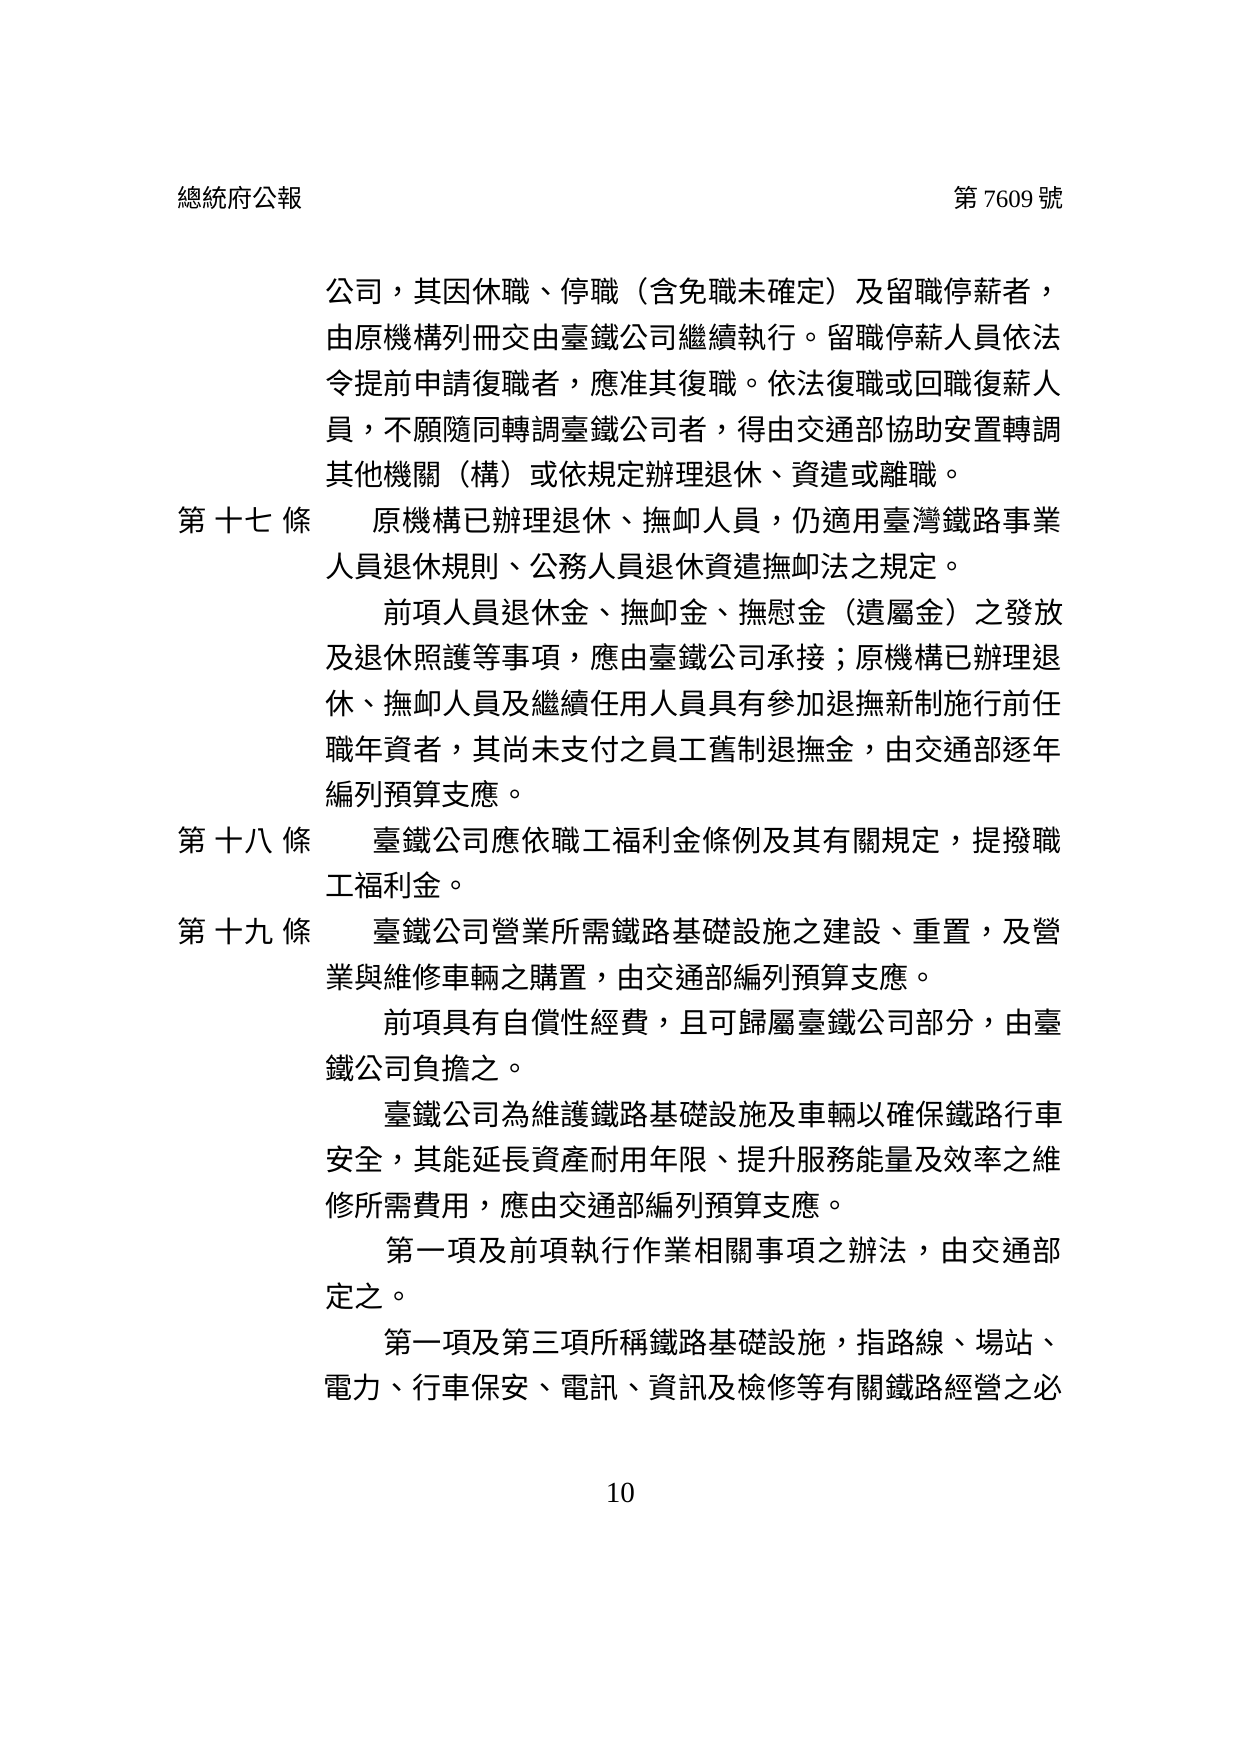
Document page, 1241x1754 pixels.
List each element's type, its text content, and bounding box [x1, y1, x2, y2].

text 第 十七 條 原機構已辦理退休、撫卹人員，仍適用臺灣鐵路事業人員退休規則、公務人員退休資遣撫卹法之規定。 [177, 495, 1063, 587]
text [177, 266, 1063, 495]
text 臺鐵公司為維護鐵路基礎設施及車輛以確保鐵路行車安全，其能延長資產耐用年限、提升服務能量及效率之維修所需費用，應由交通部編列預算支應。 [325, 1088, 1063, 1225]
text 前項人員退休金、撫卹金、撫慰金（遺屬金）之發放及退休照護等事項，應由臺鐵公司承接；原機構已辦理退休、撫卹人員及繼續任用人員具有參加退撫新制施行前任職年資者，其尚未支付之員工舊制退撫金，由交通部逐年編列預算支應。 [325, 587, 1063, 815]
text 前項具有自償性經費，且可歸屬臺鐵公司部分，由臺鐵公司負擔之。 [325, 997, 1063, 1088]
text 第一項及前項執行作業相關事項之辦法，由交通部定之。 [325, 1225, 1063, 1317]
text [323, 1317, 1063, 1408]
text 第 十八 條 臺鐵公司應依職工福利金條例及其有關規定，提撥職工福利金。 [177, 815, 1063, 906]
text 第 十九 條 臺鐵公司營業所需鐵路基礎設施之建設、重置，及營業與維修車輛之購置，由交通部編列預算支應。 [177, 906, 1063, 997]
